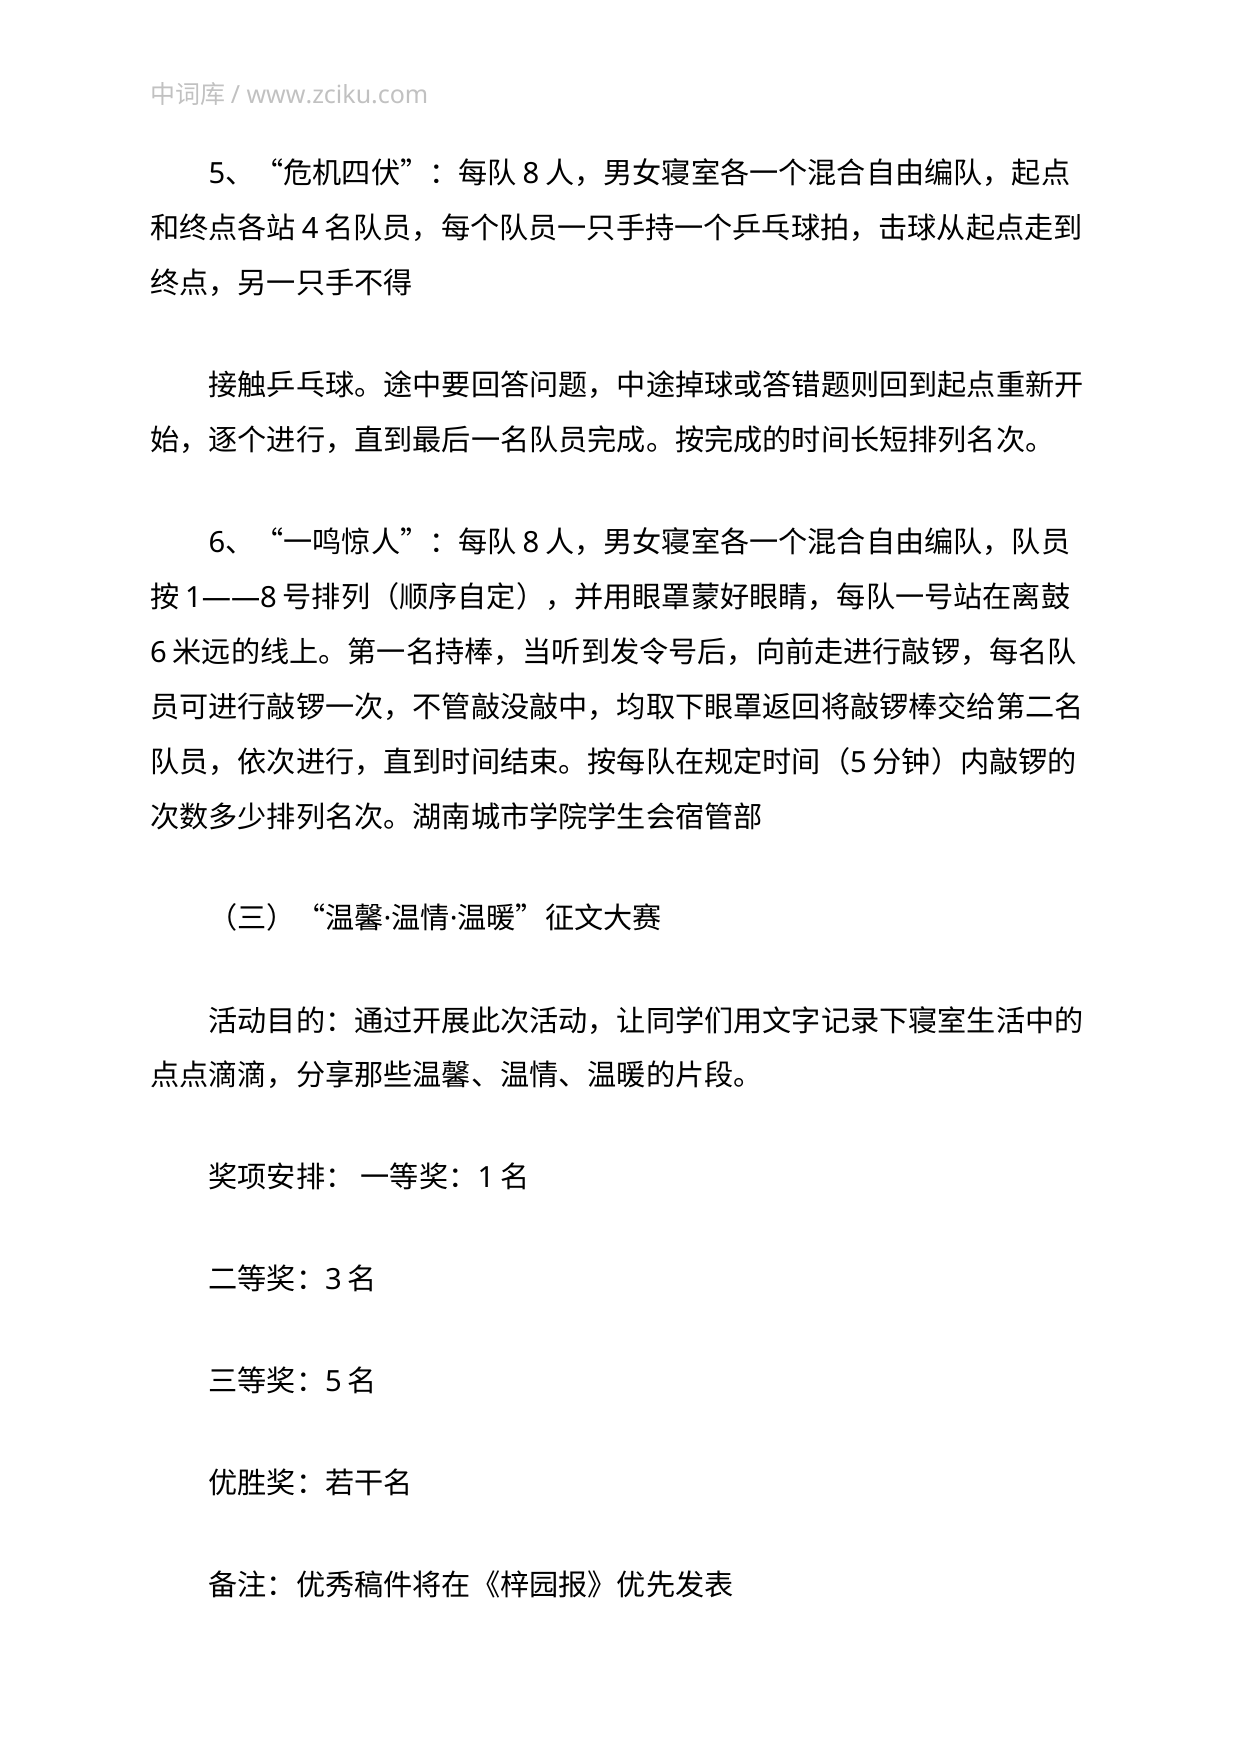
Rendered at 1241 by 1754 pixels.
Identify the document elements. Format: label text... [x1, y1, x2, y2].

text 奖项安排： 一等奖：1名 [150, 1154, 1090, 1196]
text 二等奖：3名 [150, 1256, 1090, 1298]
text 三等奖：5名 [150, 1358, 1090, 1400]
text 活动目的：通过开展此次活动，让同学们用文字记录下寝室生活中的点点滴滴，分享那些温馨、温情、温暖的片段。 [150, 997, 1090, 1094]
text 备注：优秀稿件将在《梓园报》优先发表 [150, 1561, 1090, 1604]
text 5、“危机四伏”：每队8人，男女寝室各一个混合自由编队，起点和终点各站4名队员，每个队员一只手持一个乒乓球拍，击球从起点走到终点，另一只手不得 [150, 150, 1090, 302]
text 6、“一鸣惊人”：每队8人，男女寝室各一个混合自由编队，队员按1——8号排列（顺序自定），并用眼罩蒙好眼睛，每队一号站在离鼓6米远的线上。第一名持棒，当听到发令号后，向前走进行敲锣，每名队员可进行敲锣一次，不管敲没敲中，均取下眼罩返回将敲锣棒交给第二名队员，依次进行，直到时间结束。按每队在规定时间（5分钟）内敲锣的次数多少排列名次。湖南城市学院学生会宿管部 [150, 518, 1090, 836]
text 接触乒乓球。途中要回答问题，中途掉球或答错题则回到起点重新开始，逐个进行，直到最后一名队员完成。按完成的时间长短排列名次。 [150, 362, 1090, 459]
text 优胜奖：若干名 [150, 1460, 1090, 1502]
text （三）“温馨·温情·温暖”征文大赛 [150, 895, 1090, 937]
